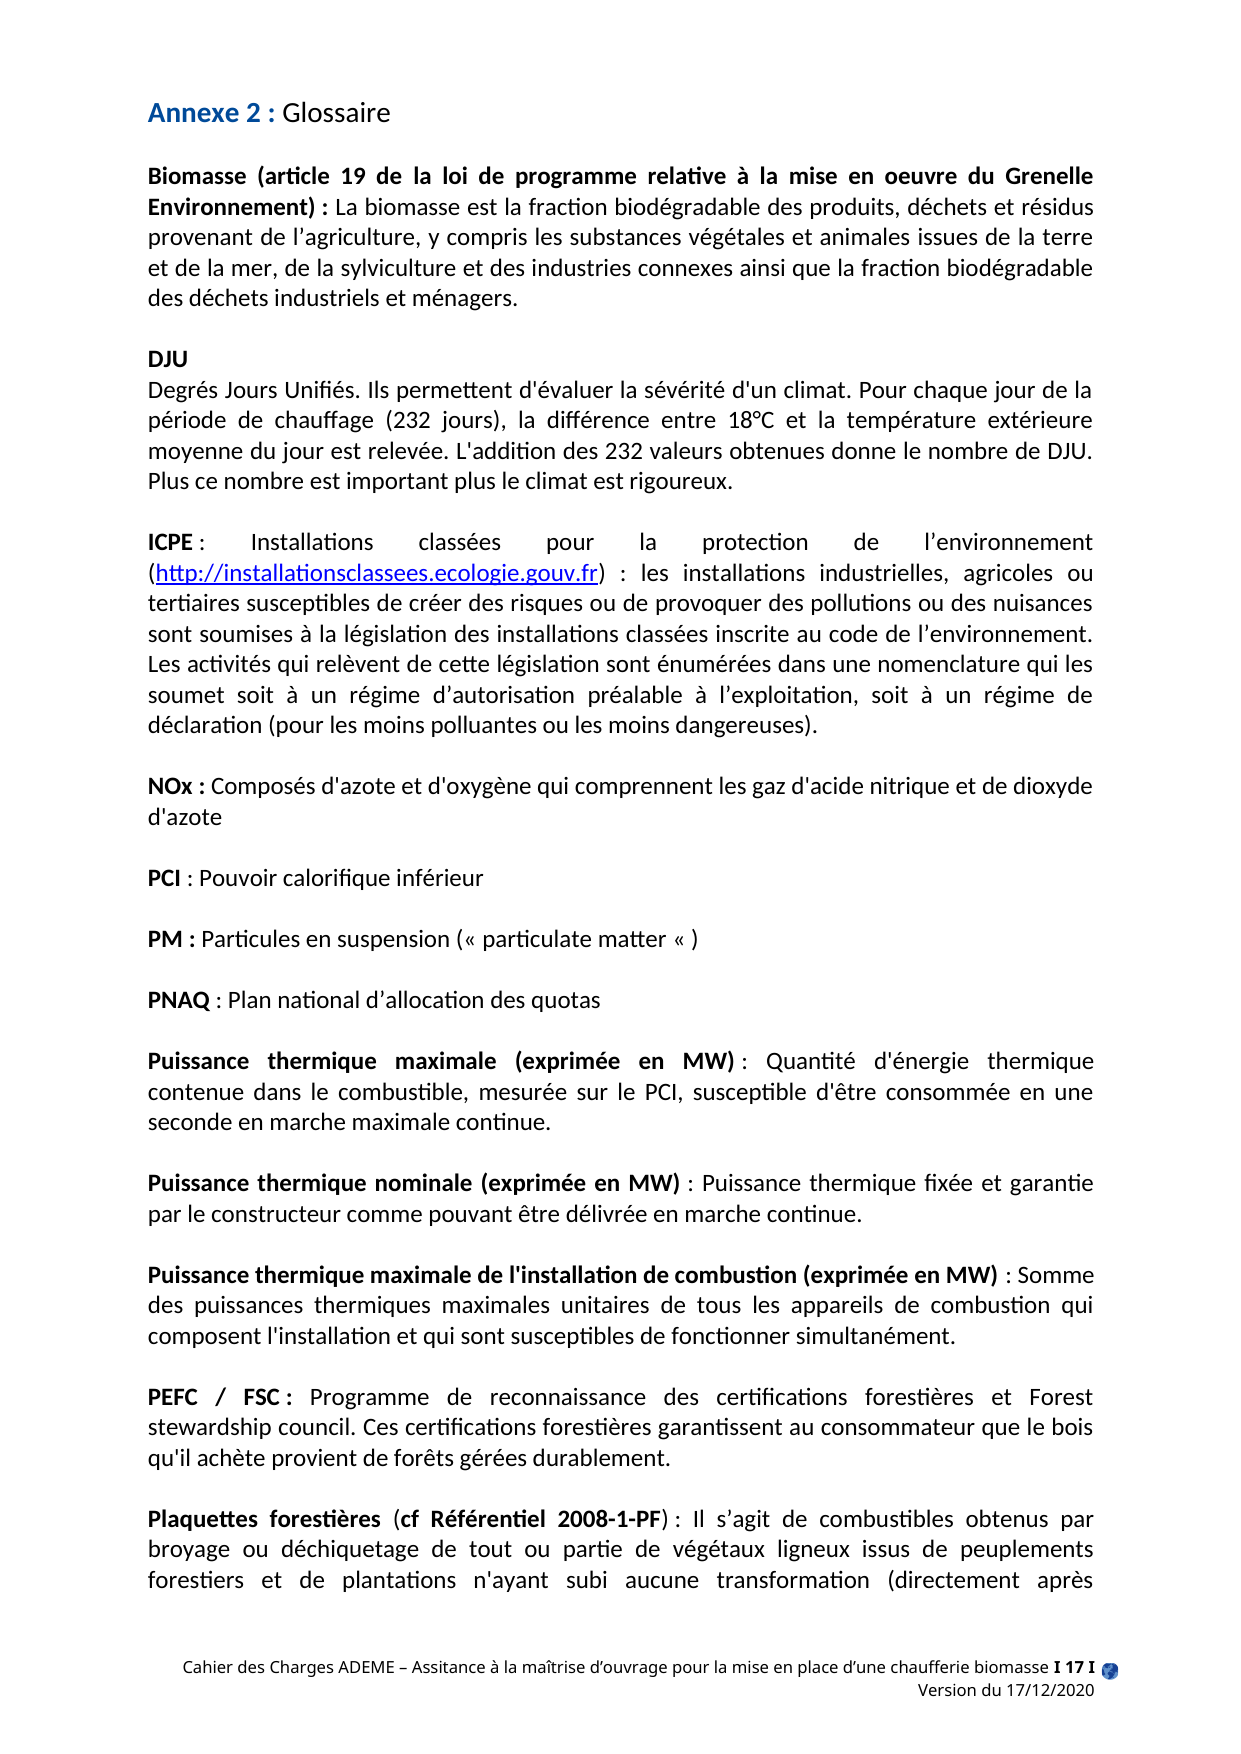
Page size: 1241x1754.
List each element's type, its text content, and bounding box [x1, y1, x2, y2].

text Puissance thermique maximale (exprimée en MW) : Quantité d'énergie thermique contenue dans le combustible, mesurée sur le PCI, susceptible d'être consommée en une seconde en marche maximale continue. [148, 1045, 1094, 1137]
text PM : Particules en suspension (« particulate matter « ) [148, 923, 1094, 954]
picture [1101, 1663, 1119, 1680]
text DJU [148, 343, 1094, 374]
text Biomasse (article 19 de la loi de programme relative à la mise en oeuvre du Grenelle Environnement) : La biomasse est la fraction biodégradable des produits, déchets et résidus provenant de l’agriculture, y compris les substances végétales et animales issues de la terre et de la mer, de la sylviculture et des industries connexes ainsi que la fraction biodégradable des déchets industriels et ménagers. [148, 160, 1094, 313]
text Glossaire [148, 94, 1092, 129]
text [148, 1503, 1094, 1594]
text Puissance thermique nominale (exprimée en MW) : Puissance thermique fixée et garantie par le constructeur comme pouvant être délivrée en marche continue. [148, 1167, 1094, 1228]
text ICPE : Installations classées pour la protection de l’environnement (http://installationsclassees.ecologie.gouv.fr) : les installations industrielles, agricoles ou tertiaires susceptibles de créer des risques ou de provoquer des pollutions ou des nuisances sont soumises à la législation des installations classées inscrite au code de l’environnement. Les activités qui relèvent de cette législation sont énumérées dans une nomenclature qui les soumet soit à un régime d’autorisation préalable à l’exploitation, soit à un régime de déclaration (pour les moins polluantes ou les moins dangereuses). [148, 526, 1094, 740]
text NOx : Composés d'azote et d'oxygène qui comprennent les gaz d'acide nitrique et de dioxyde d'azote [148, 771, 1094, 832]
text PEFC / FSC : Programme de reconnaissance des certifications forestières et Forest stewardship council. Ces certifications forestières garantissent au consommateur que le bois qu'il achète provient de forêts gérées durablement. [148, 1381, 1094, 1472]
text PCI : Pouvoir calorifique inférieur [148, 862, 1094, 893]
text Puissance thermique maximale de l'installation de combustion (exprimée en MW) : Somme des puissances thermiques maximales unitaires de tous les appareils de combustion qui composent l'installation et qui sont susceptibles de fonctionner simultanément. [148, 1259, 1094, 1350]
text Degrés Jours Unifiés. Ils permettent d'évaluer la sévérité d'un climat. Pour chaque jour de la période de chauffage (232 jours), la différence entre 18°C et la température extérieure moyenne du jour est relevée. L'addition des 232 valeurs obtenues donne le nombre de DJU. Plus ce nombre est important plus le climat est rigoureux. [148, 374, 1094, 496]
text PNAQ : Plan national d’allocation des quotas [148, 984, 1094, 1015]
